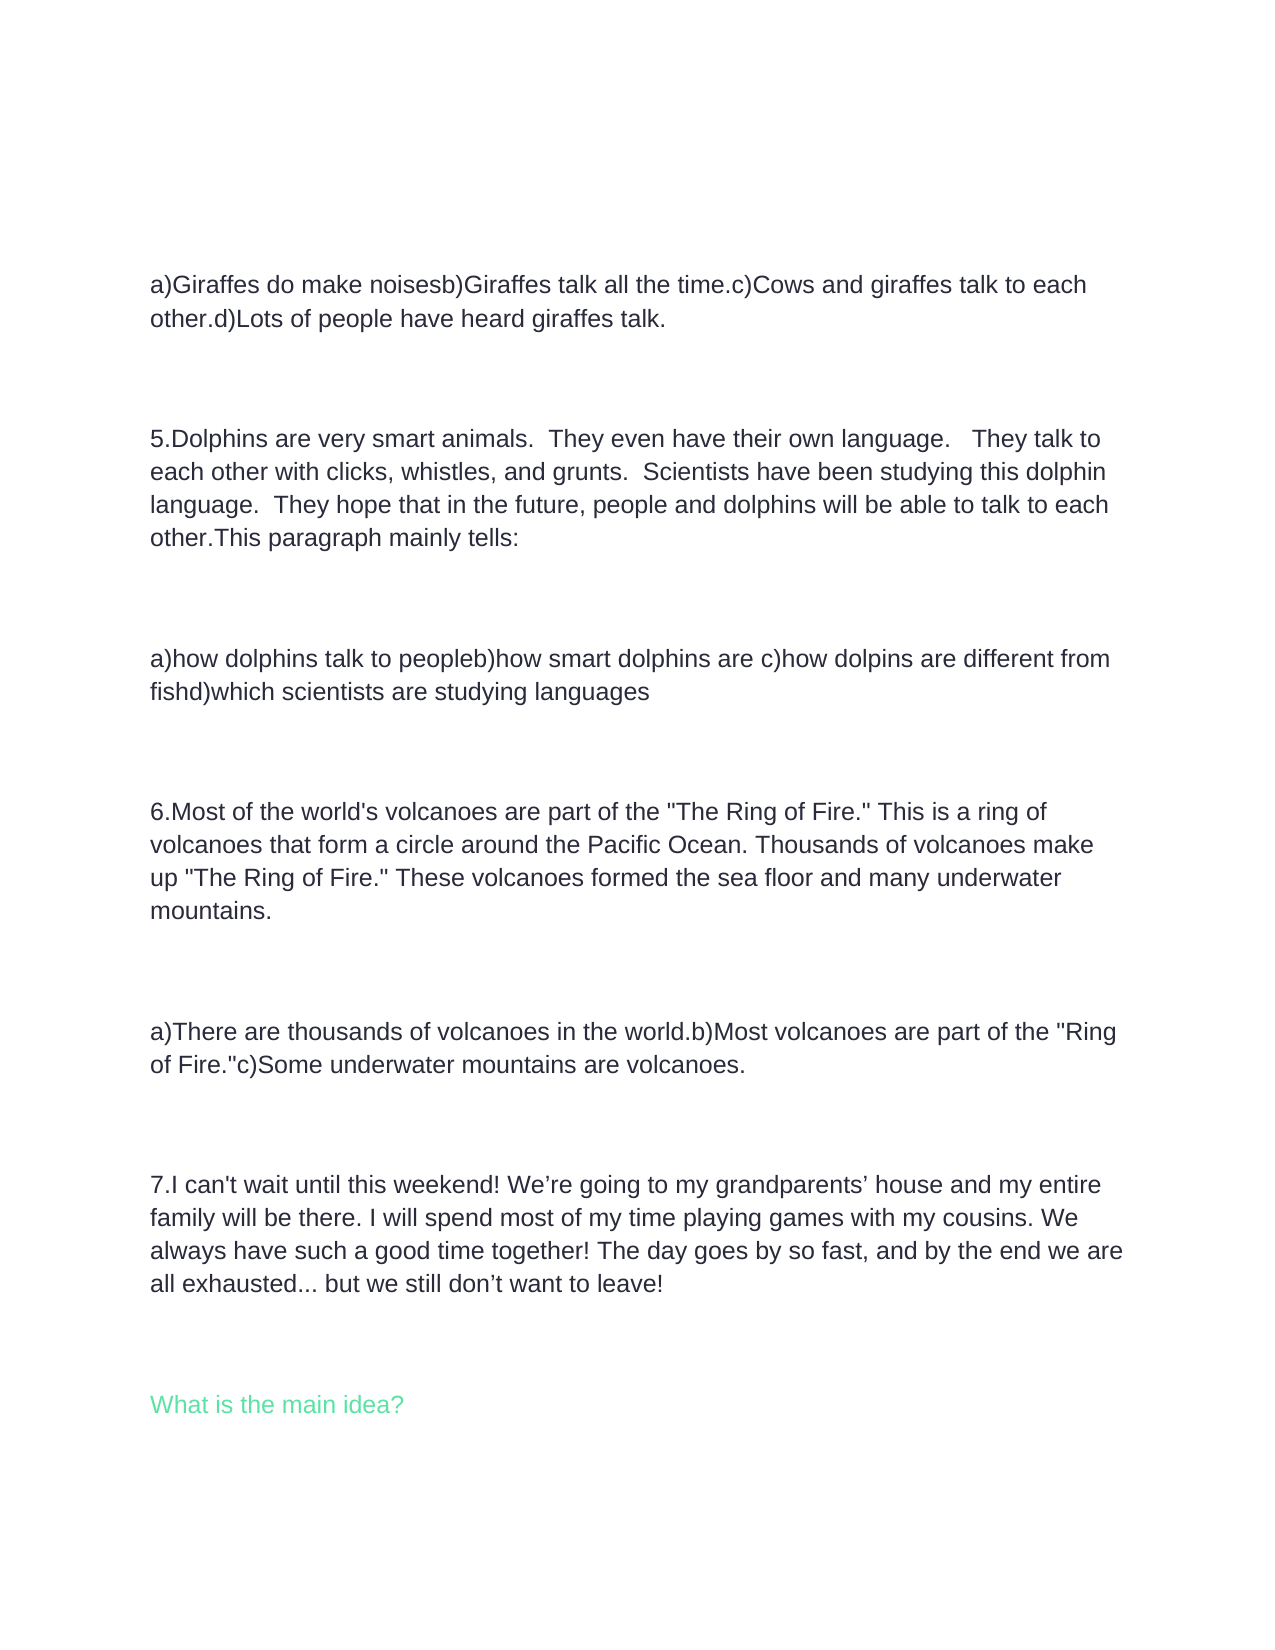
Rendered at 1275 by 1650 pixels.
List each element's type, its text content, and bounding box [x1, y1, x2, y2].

text a)how dolphins talk to peopleb)how smart dolphins are c)how dolpins are different from fishd)which scientists are studying languages [150, 644, 1125, 705]
text What is the main idea? [150, 1390, 1125, 1419]
text 5.Dolphins are very smart animals. They even have their own language. They talk to each other with clicks, whistles, and grunts. Scientists have been studying this dolphin language. They hope that in the future, people and dolphins will be able to talk to each other.This paragraph mainly tells: [150, 424, 1125, 552]
text 7.I can't wait until this weekend! We’re going to my grandparents’ house and my entire family will be there. I will spend most of my time playing games with my cousins. We always have such a good time together! The day goes by so fast, and by the end we are all exhausted... but we still don’t want to leave! [150, 1170, 1125, 1298]
text a)Giraffes do make noisesb)Giraffes talk all the time.c)Cows and giraffes talk to each other.d)Lots of people have heard giraffes talk. [150, 271, 1125, 332]
text a)There are thousands of volcanoes in the world.b)Most volcanoes are part of the "Ring of Fire."c)Some underwater mountains are volcanoes. [150, 1017, 1125, 1078]
text 6.Most of the world's volcanoes are part of the "The Ring of Fire." This is a ring of volcanoes that form a circle around the Pacific Ocean. Thousands of volcanoes make up "The Ring of Fire." These volcanoes formed the sea floor and many underwater mountains. [150, 797, 1125, 925]
